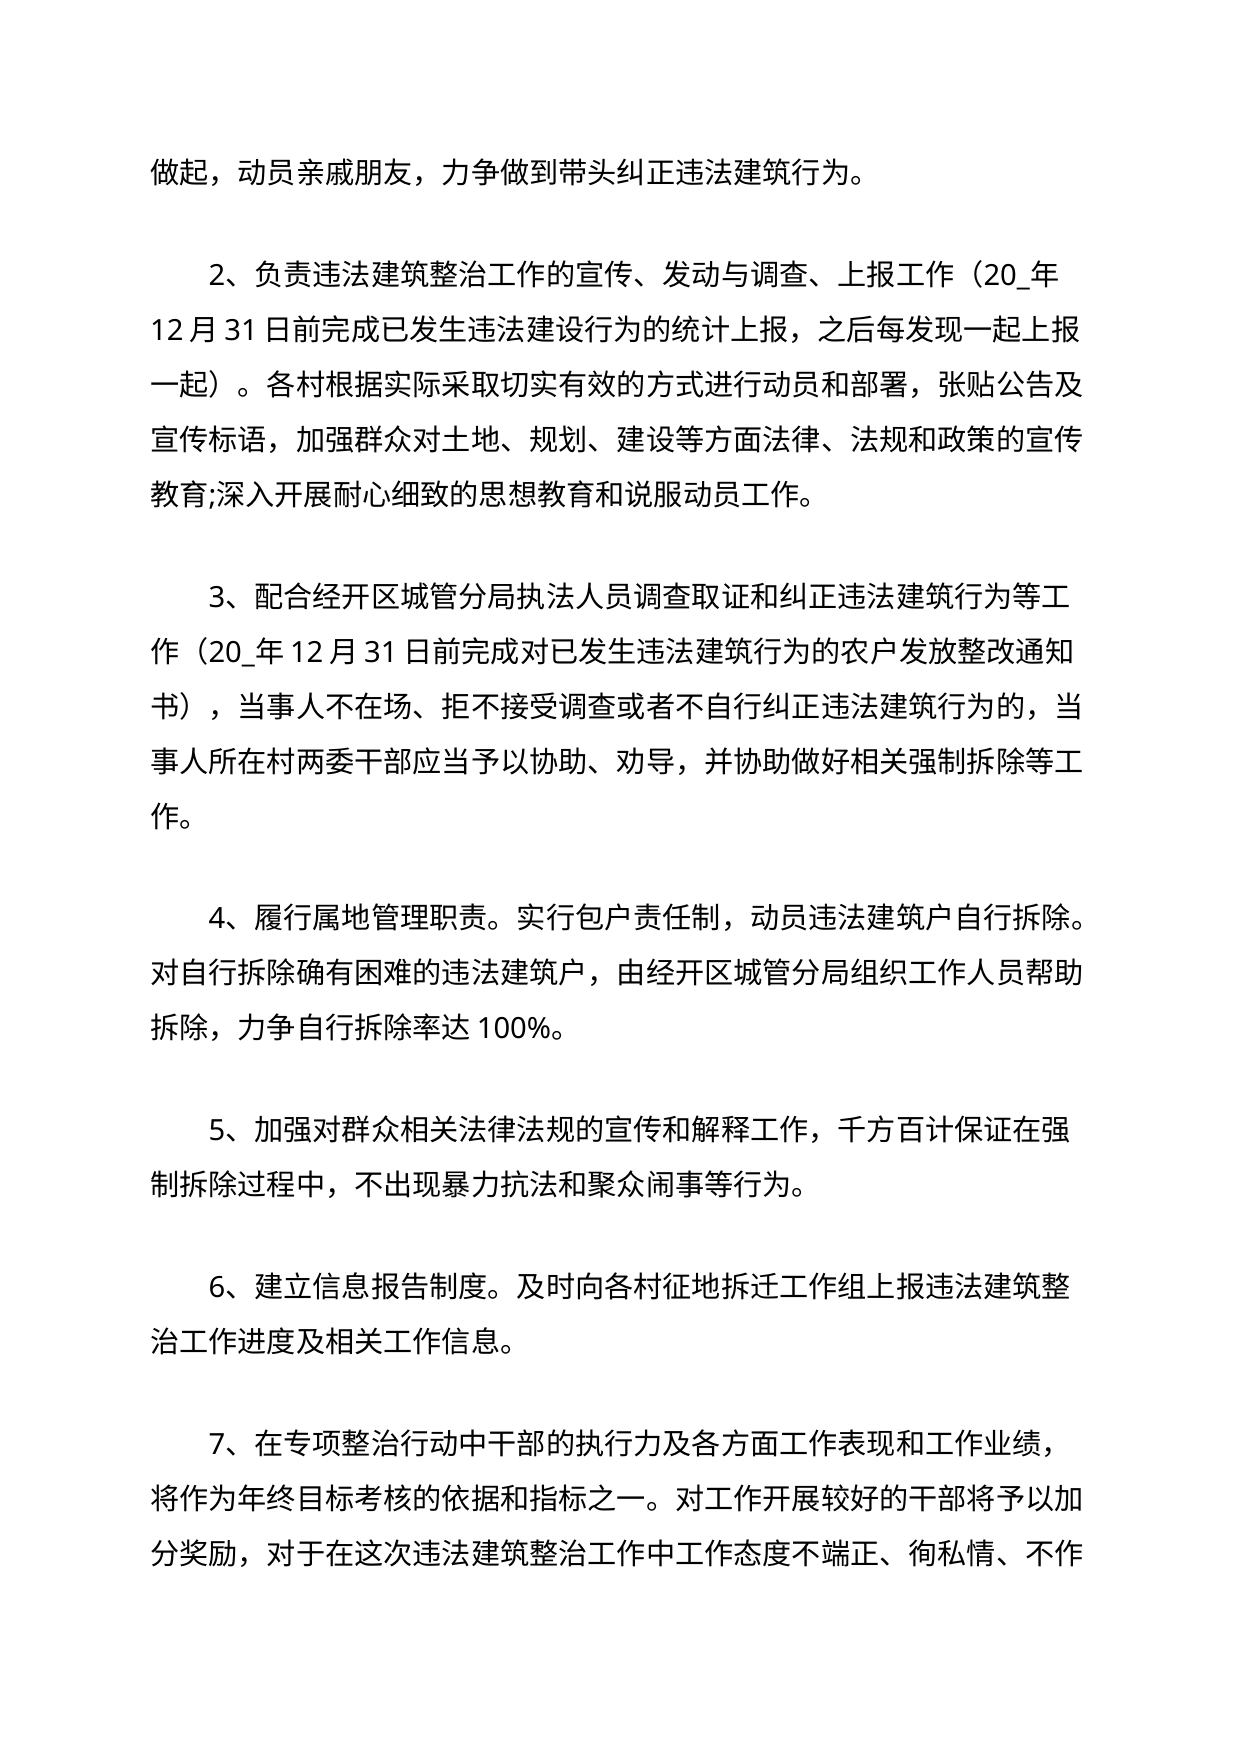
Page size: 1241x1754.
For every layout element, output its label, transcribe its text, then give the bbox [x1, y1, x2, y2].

text 6、建立信息报告制度。及时向各村征地拆迁工作组上报违法建筑整治工作进度及相关工作信息。 [150, 1264, 1090, 1361]
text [150, 1421, 1090, 1573]
text 2、负责违法建筑整治工作的宣传、发动与调查、上报工作（20_年12月31日前完成已发生违法建设行为的统计上报，之后每发现一起上报一起）。各村根据实际采取切实有效的方式进行动员和部署，张贴公告及宣传标语，加强群众对土地、规划、建设等方面法律、法规和政策的宣传教育;深入开展耐心细致的思想教育和说服动员工作。 [150, 252, 1090, 514]
text 4、履行属地管理职责。实行包户责任制，动员违法建筑户自行拆除。对自行拆除确有困难的违法建筑户，由经开区城管分局组织工作人员帮助拆除，力争自行拆除率达100%。 [150, 895, 1090, 1047]
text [150, 150, 1090, 192]
text 3、配合经开区城管分局执法人员调查取证和纠正违法建筑行为等工作（20_年12月31日前完成对已发生违法建筑行为的农户发放整改通知书），当事人不在场、拒不接受调查或者不自行纠正违法建筑行为的，当事人所在村两委干部应当予以协助、劝导，并协助做好相关强制拆除等工作。 [150, 573, 1090, 836]
text 5、加强对群众相关法律法规的宣传和解释工作，千方百计保证在强制拆除过程中，不出现暴力抗法和聚众闹事等行为。 [150, 1107, 1090, 1204]
